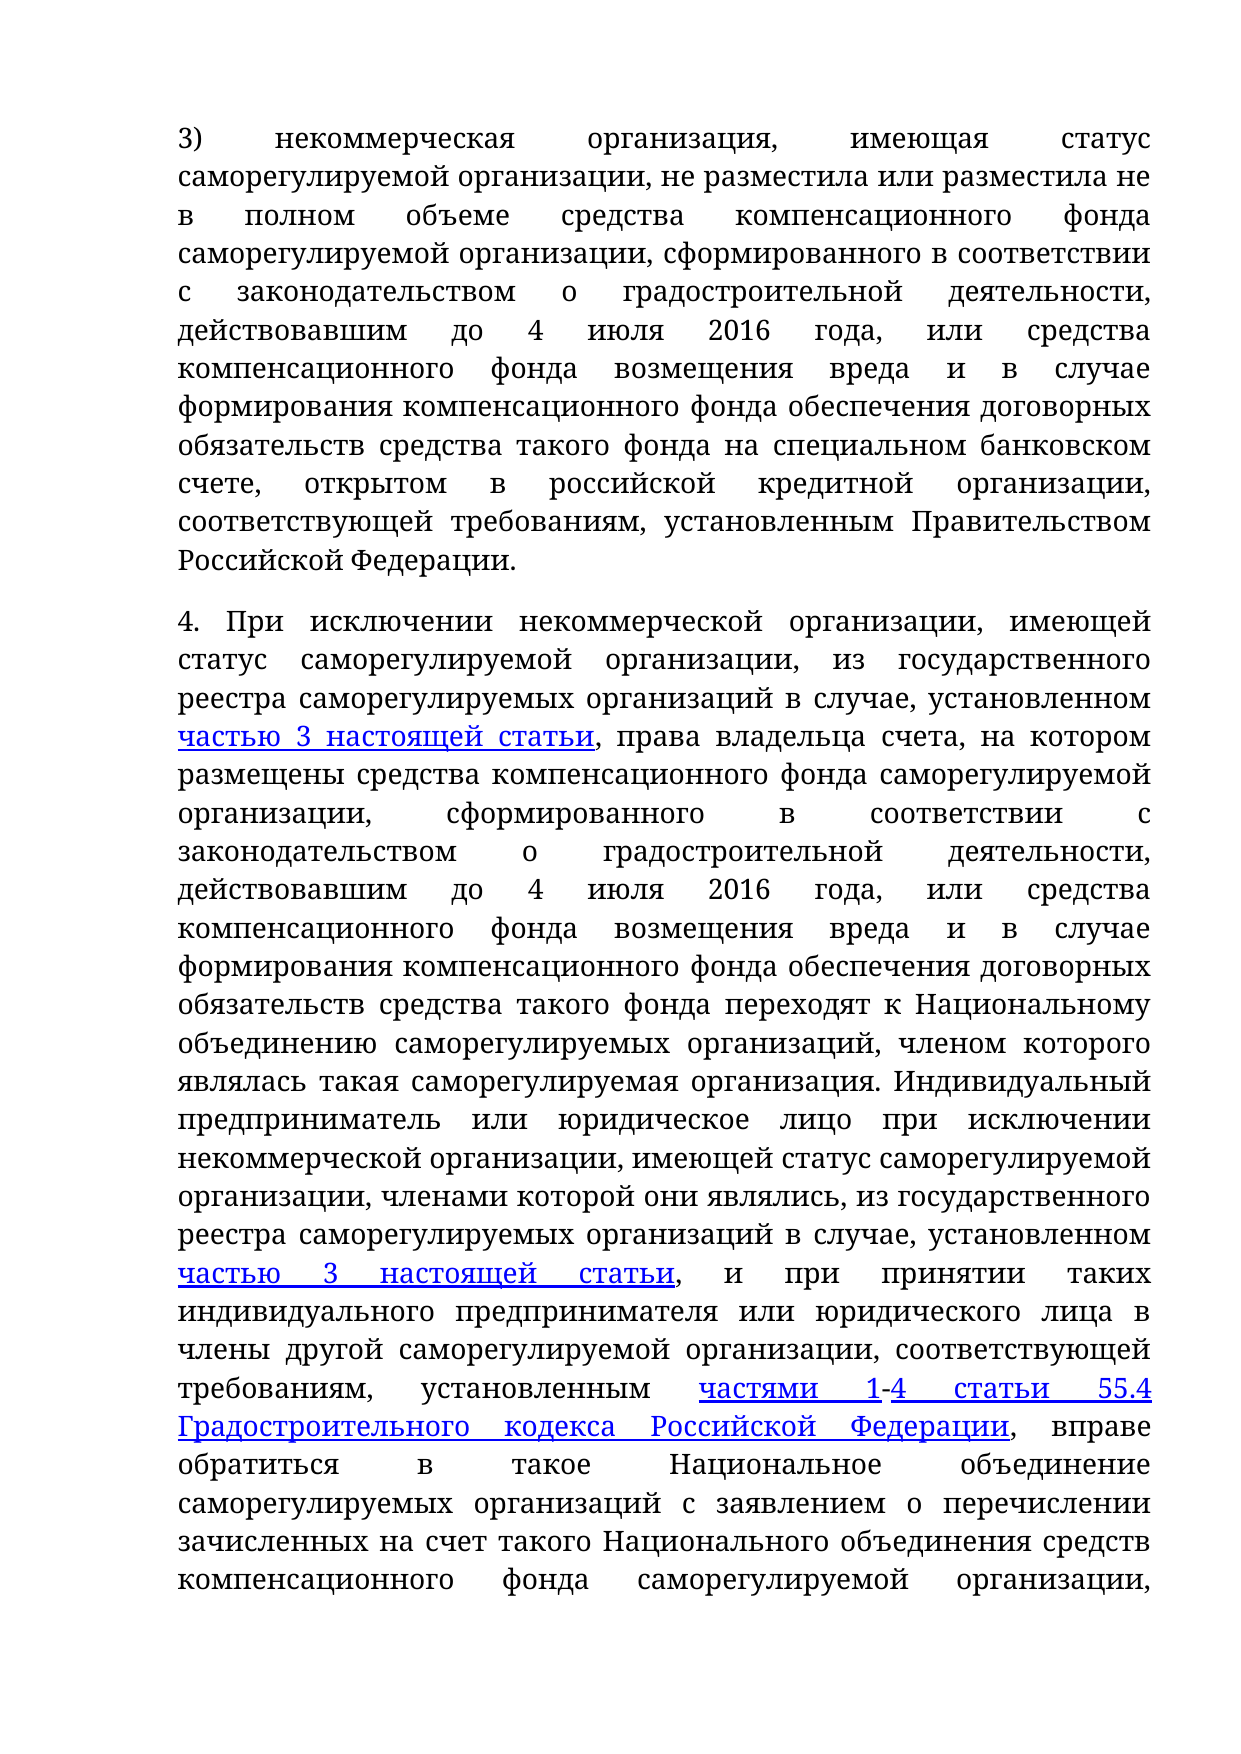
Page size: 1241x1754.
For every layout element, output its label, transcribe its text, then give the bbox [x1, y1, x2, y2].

text 3) некоммерческая организация, имеющая статус саморегулируемой организации, не разместила или разместила не в полном объеме средства компенсационного фонда саморегулируемой организации, сформированного в соответствии с законодательством о градостроительной деятельности, действовавшим до 4 июля 2016 года, или средства компенсационного фонда возмещения вреда и в случае формирования компенсационного фонда обеспечения договорных обязательств средства такого фонда на специальном банковском счете, открытом в российской кредитной организации, соответствующей требованиям, установленным Правительством Российской Федерации. [177, 118, 1152, 578]
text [177, 601, 1152, 1598]
